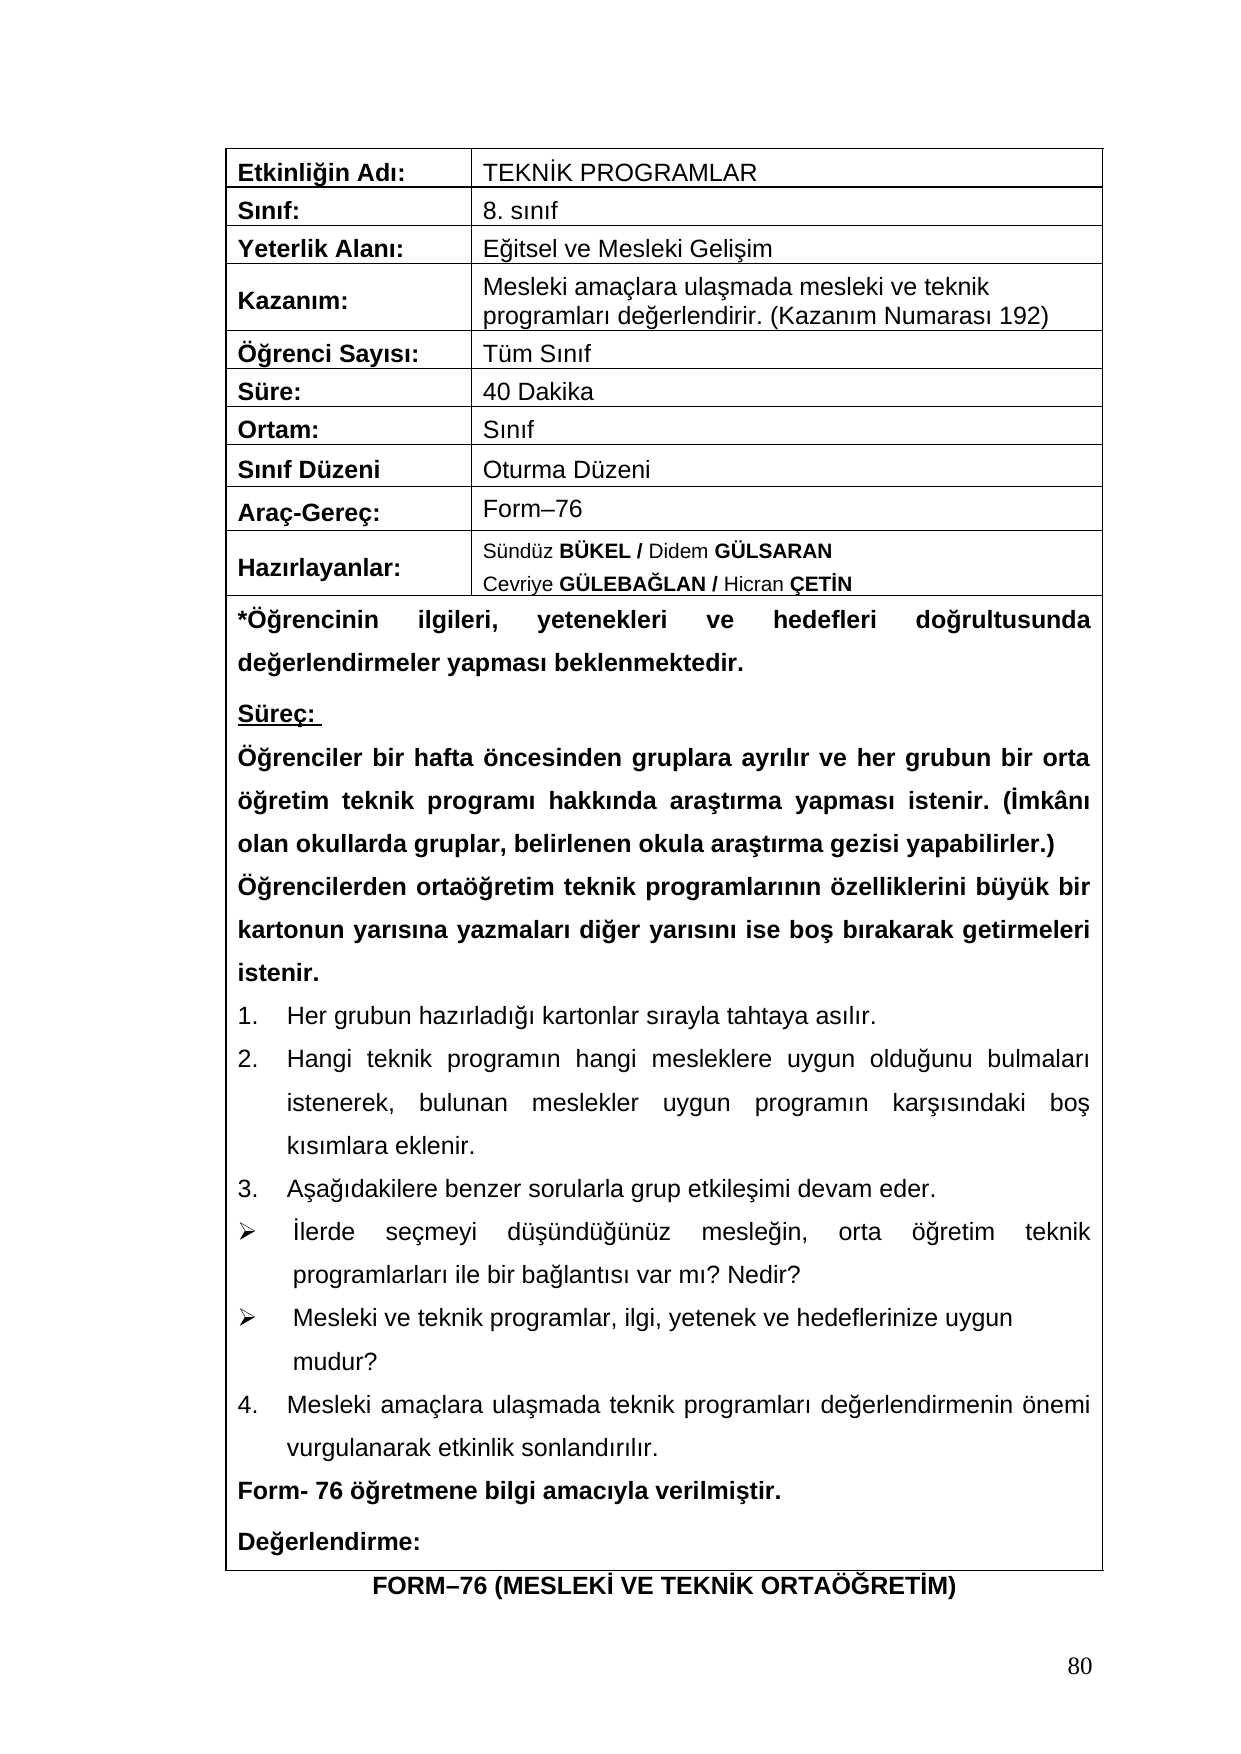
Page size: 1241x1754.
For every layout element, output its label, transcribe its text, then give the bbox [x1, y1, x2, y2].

table_cell Sınıf: [227, 188, 471, 224]
table_cell Tüm Sınıf [472, 331, 1102, 368]
table_cell Eğitsel ve Mesleki Gelişim [472, 226, 1102, 263]
table_cell Kazanım: [227, 264, 471, 329]
table_cell Form–76 [472, 487, 1102, 530]
table_cell Süre: [227, 369, 471, 406]
table_cell Ortam: [227, 407, 471, 444]
text FORM–76 (MESLEKİ VE TEKNİK ORTAÖĞRETİM) [236, 1571, 1092, 1600]
table_cell Hazırlayanlar: [227, 531, 471, 595]
table_cell *Öğrencinin ilgileri, yetenekleri ve hedefleri doğrultusunda değerlendirmeler yapması beklenmektedir. Süreç: Öğrenciler bir hafta öncesinden gruplara ayrılır ve her grubun bir orta öğretim teknik programı hakkında araştırma yapması istenir. (İmkânı olan okullarda gruplar, belirlenen okula araştırma gezisi yapabilirler.) Öğrencilerden ortaöğretim teknik programlarının özelliklerini büyük bir kartonun yarısına yazmaları diğer yarısını ise boş bırakarak getirmeleri istenir. Her grubun hazırladığı kartonlar sırayla tahtaya asılır. Hangi teknik programın hangi mesleklere uygun olduğunu bulmaları istenerek, bulunan meslekler uygun programın karşısındaki boş kısımlara eklenir. Aşağıdakilere benzer sorularla grup etkileşimi devam eder. İlerde seçmeyi düşündüğünüz mesleğin, orta öğretim teknik programlarları ile bir bağlantısı var mı? Nedir? Mesleki ve teknik programlar, ilgi, yetenek ve hedeflerinize uygun mudur? Mesleki amaçlara ulaşmada teknik programları değerlendirmenin önemi vurgulanarak etkinlik sonlandırılır. Form- 76 öğretmene bilgi amacıyla verilmiştir. Değerlendirme: [227, 596, 1102, 1570]
table_cell Öğrenci Sayısı: [227, 331, 471, 368]
table_cell 8. sınıf [472, 188, 1102, 224]
table_cell Oturma Düzeni [472, 445, 1102, 486]
table_cell Mesleki amaçlara ulaşmada mesleki ve teknik programları değerlendirir. (Kazanım Numarası 192) [472, 264, 1102, 329]
table_header TEKNİK PROGRAMLAR [472, 149, 1102, 186]
table_cell Sündüz BÜKEL / Didem GÜLSARAN Cevriye GÜLEBAĞLAN / Hicran ÇETİN [472, 531, 1102, 595]
table_cell Sınıf [472, 407, 1102, 444]
table_cell Araç-Gereç: [227, 487, 471, 530]
table_cell Yeterlik Alanı: [227, 226, 471, 263]
table_cell 40 Dakika [472, 369, 1102, 406]
table_header Etkinliğin Adı: [227, 149, 471, 186]
table_cell Sınıf Düzeni [227, 445, 471, 486]
